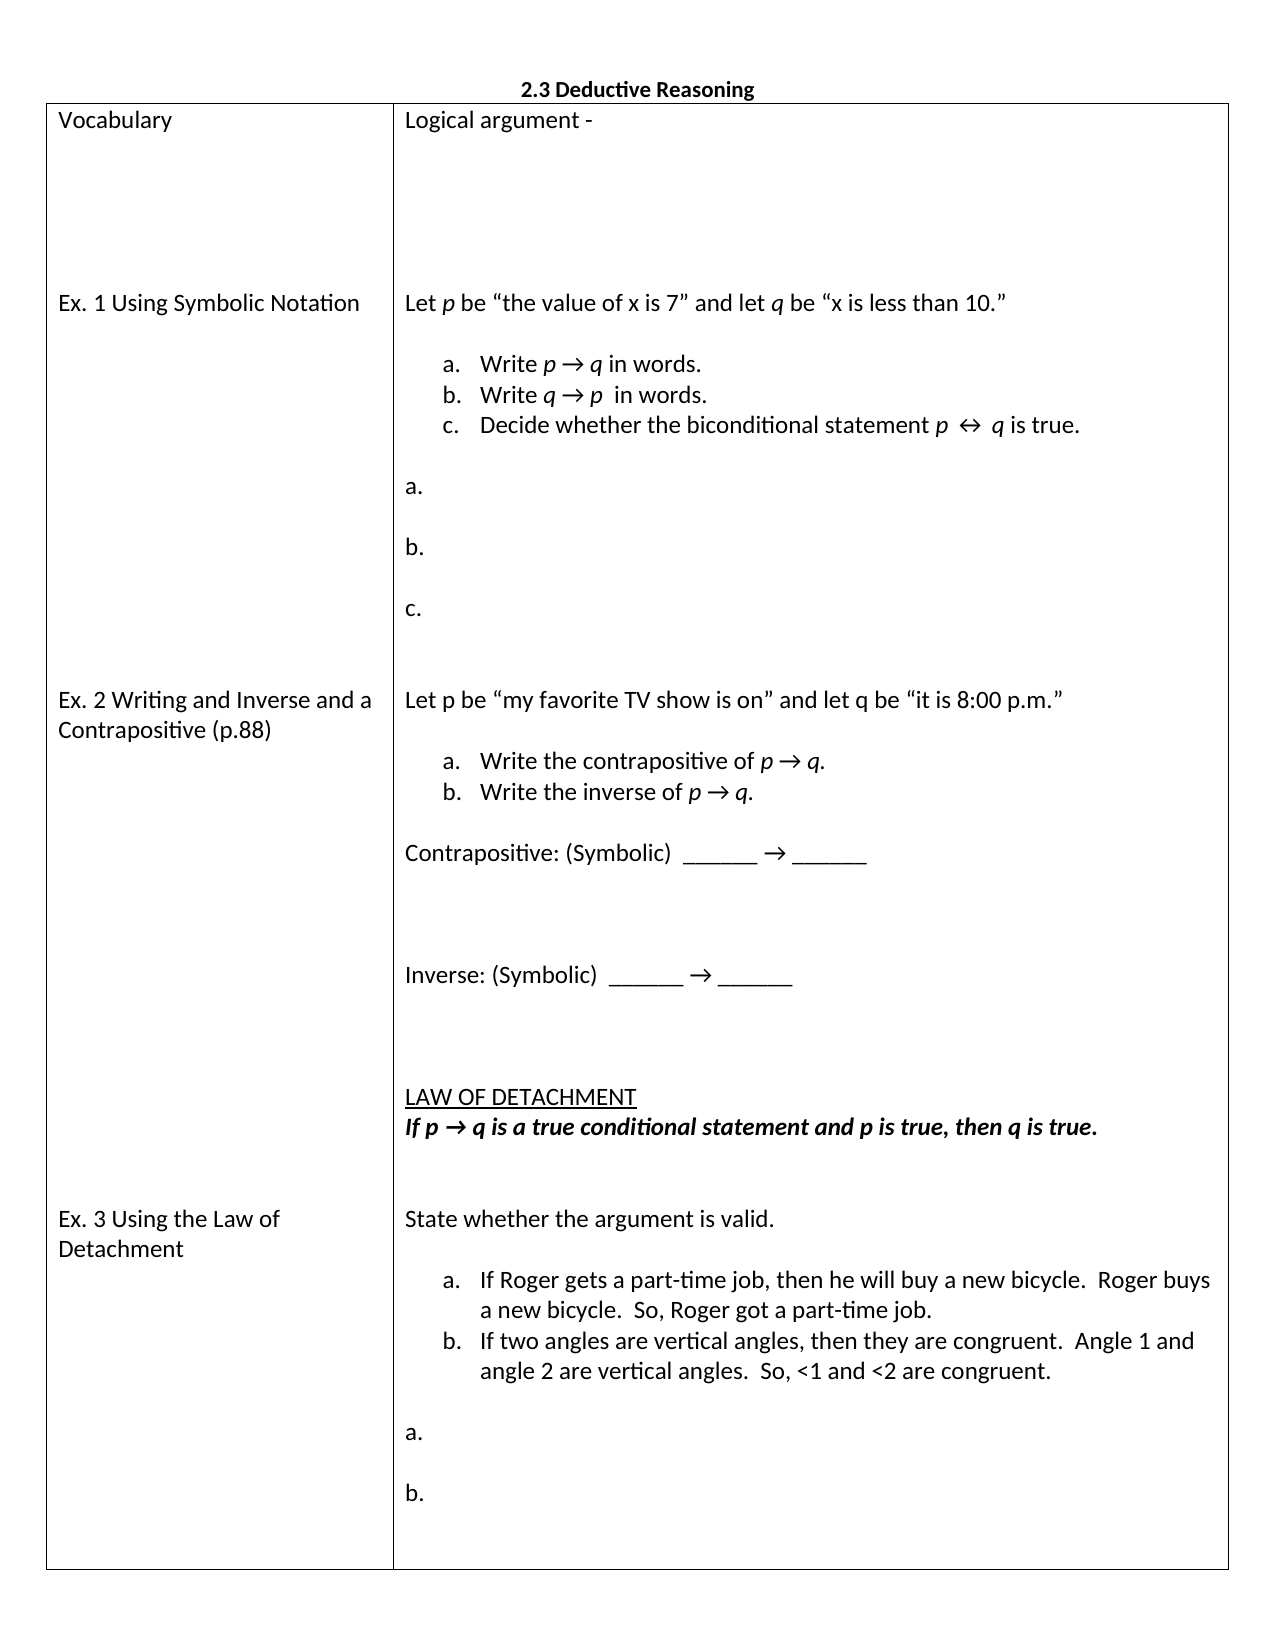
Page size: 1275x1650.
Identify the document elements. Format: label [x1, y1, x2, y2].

table_header [47, 104, 393, 1569]
table_header [394, 104, 1228, 1569]
